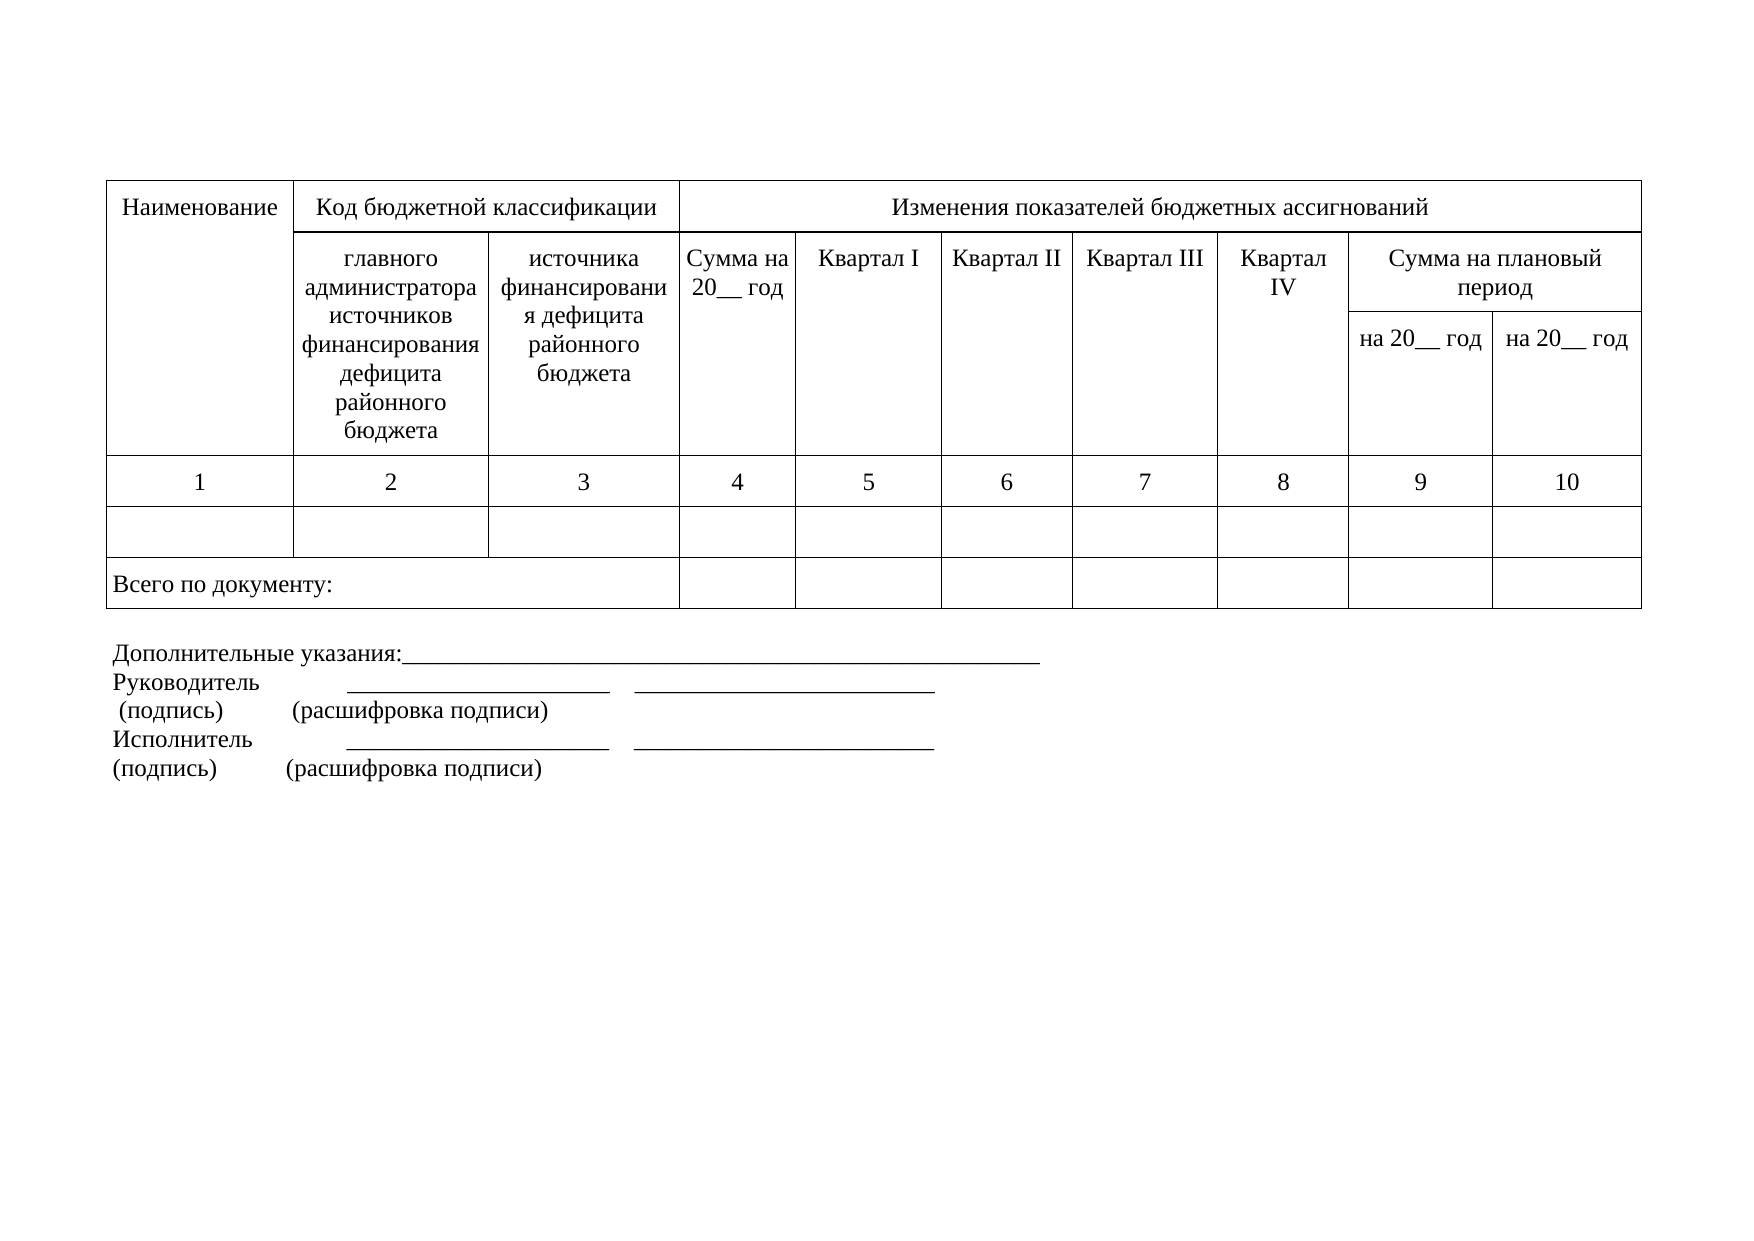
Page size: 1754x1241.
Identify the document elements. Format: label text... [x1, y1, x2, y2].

table_cell 4 [680, 456, 795, 506]
table_cell [1218, 507, 1348, 557]
table_cell [796, 558, 941, 608]
table_cell [1218, 558, 1348, 608]
table_cell [1493, 507, 1641, 557]
table_cell 5 [796, 456, 941, 506]
table_cell Квартал IV [1218, 233, 1348, 455]
table_cell [1073, 558, 1217, 608]
table_cell 9 [1349, 456, 1492, 506]
table_cell [1349, 558, 1492, 608]
table_cell на 20__ год [1349, 312, 1492, 455]
text (подпись) (расшифровка подписи) [112, 695, 1641, 724]
table_cell Всего по документу: [107, 558, 679, 608]
table_cell Сумма на плановый период [1349, 233, 1641, 311]
table_cell 2 [294, 456, 488, 506]
table_cell [489, 507, 679, 557]
table_cell Квартал III [1073, 233, 1217, 455]
table_cell на 20__ год [1493, 312, 1641, 455]
table_cell [1493, 558, 1641, 608]
table_cell [942, 558, 1072, 608]
table_cell 6 [942, 456, 1072, 506]
table_cell 10 [1493, 456, 1641, 506]
table_header Изменения показателей бюджетных ассигнований [680, 181, 1641, 231]
table_cell Сумма на 20__ год [680, 233, 795, 455]
table_cell главного администратора источников финансирования дефицита районного бюджета [294, 233, 488, 455]
table_cell [294, 507, 488, 557]
table_header Наименование [107, 181, 293, 455]
table_cell [796, 507, 941, 557]
text (подпись) (расшифровка подписи) [112, 753, 1641, 782]
table_cell Квартал II [942, 233, 1072, 455]
table_cell [680, 507, 795, 557]
text Дополнительные указания:___________________________________________________ [112, 638, 1641, 667]
table_cell 7 [1073, 456, 1217, 506]
table_cell [680, 558, 795, 608]
table_cell Квартал I [796, 233, 941, 455]
table_header Код бюджетной классификации [294, 181, 679, 231]
table_cell 8 [1218, 456, 1348, 506]
table_cell источника финансирования дефицита районного бюджета [489, 233, 679, 455]
table_cell [942, 507, 1072, 557]
table_cell [107, 507, 293, 557]
table_cell [1349, 507, 1492, 557]
table_cell [1073, 507, 1217, 557]
text Исполнитель _____________________ ________________________ [112, 724, 1641, 753]
table_cell 3 [489, 456, 679, 506]
table_cell 1 [107, 456, 293, 506]
text Руководитель _____________________ ________________________ [112, 667, 1641, 695]
